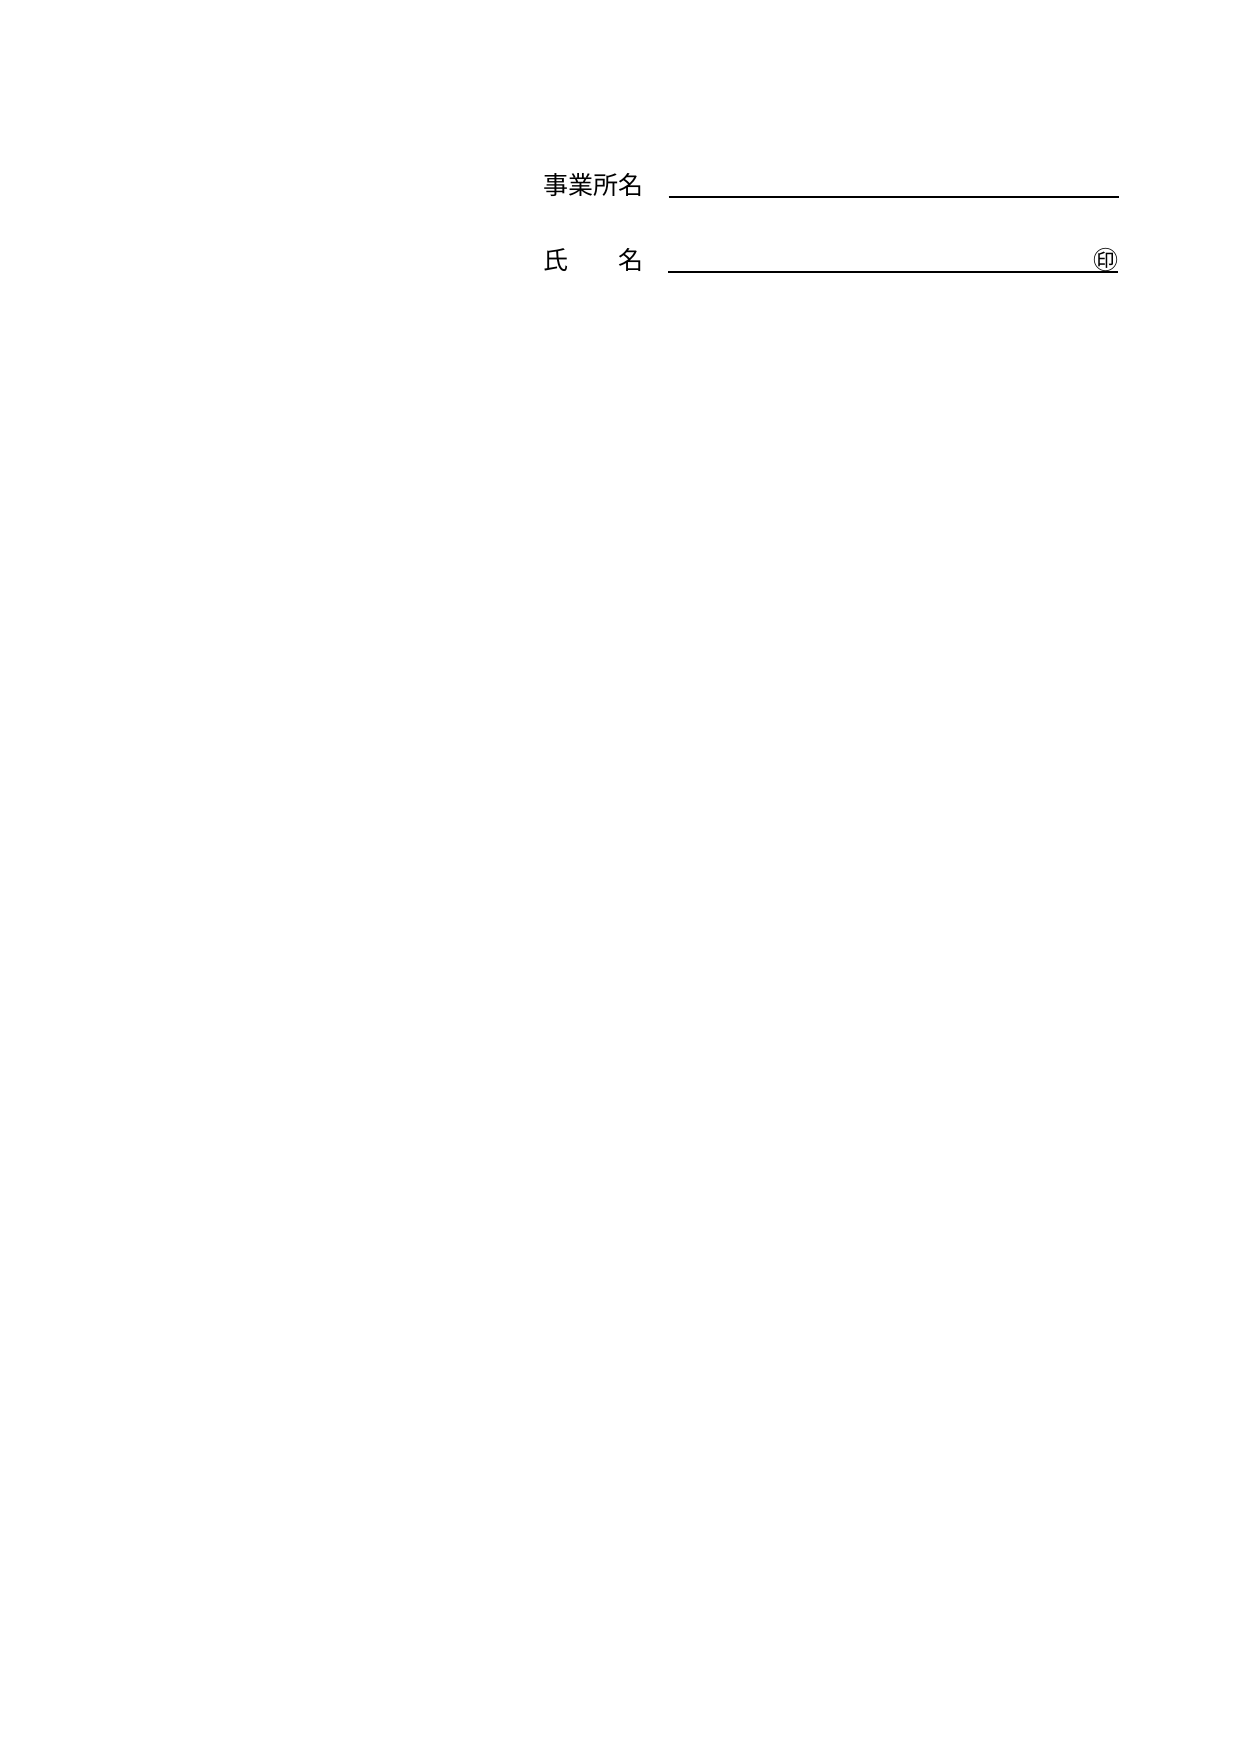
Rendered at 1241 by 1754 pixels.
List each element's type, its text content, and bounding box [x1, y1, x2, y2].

text 氏 名 ㊞ [71, 239, 1169, 277]
text 事業所名 [71, 164, 1169, 202]
